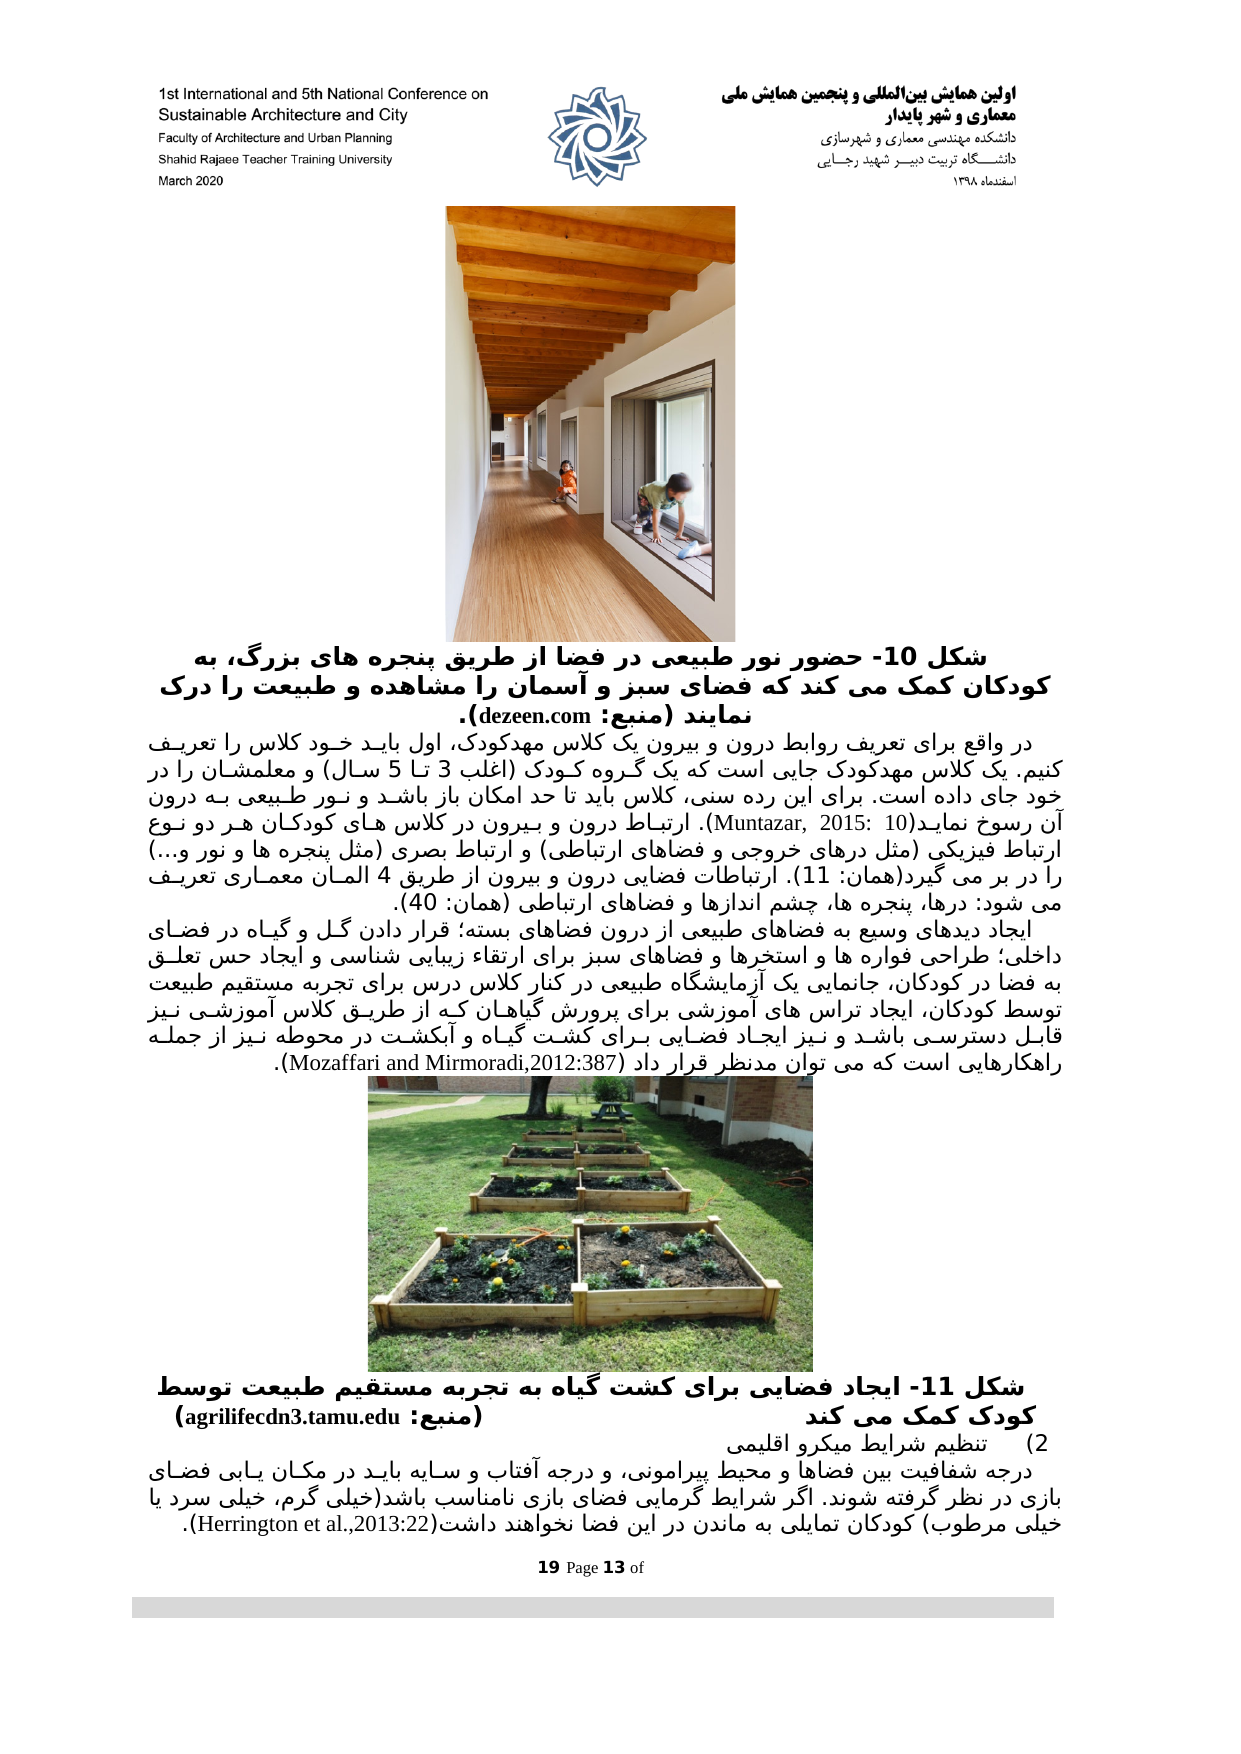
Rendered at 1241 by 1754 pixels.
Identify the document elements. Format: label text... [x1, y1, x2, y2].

text شکل 10- حضور نور طبیعی در فضا از طریق پنجره های بزرگ، به کودکان کمک می کند که فضای سبز و آسمان را مشاهده و طبیعت را درک نمایند (منبع: dezeen.com). [148, 642, 1063, 729]
picture [367, 1076, 813, 1372]
picture [445, 206, 736, 642]
text در واقع برای تعریف روابط درون و بیرون یک کلاس مهدکودک، اول باید خود کلاس را تعریف کنیم. یک کلاس مهدکودک جایی است که یک گروه کودک (اغلب 3 تا 5 سال) و معلمشان را در خود جای داده است. برای این رده سنی، کلاس باید تا حد امکان باز باشد و نور طبیعی به درون آن رسوخ نماید(Muntazar, 2015: 10). ارتباط درون و بیرون در کلاس های کودکان هر دو نوع ارتباط فیزیکی (مثل درهای خروجی و فضاهای ارتباطی) و ارتباط بصری (مثل پنجره ها و نور و...) را در بر می گیرد(همان: 11). ارتباطات فضایی درون و بیرون از طریق 4 المان معماری تعریف می شود: درها، پنجره ها، چشم اندازها و فضاهای ارتباطی (همان: 40). [148, 729, 1063, 916]
picture [134, 57, 1046, 203]
text ایجاد دیدهای وسیع به فضاهای طبیعی از درون فضاهای بسته؛ قرار دادن گل و گیاه در فضای داخلی؛ طراحی فواره ها و استخرها و فضاهای سبز برای ارتقاء زیبایی شناسی و ایجاد حس تعلق به فضا در کودکان، جانمایی یک آزمایشگاه طبیعی در کنار کلاس درس برای تجربه مستقیم طبیعت توسط کودکان، ایجاد تراس های آموزشی برای پرورش گیاهان که از طریق کلاس آموزشی نیز قابل دسترسی باشد و نیز ایجاد فضایی برای کشت گیاه و آبکشت در محوطه نیز از جمله راهکارهایی است که می توان مدنظر قرار داد (Mozaffari and Mirmoradi,2012:387). [148, 916, 1063, 1076]
list تنظیم شرایط میکرو اقلیمی [148, 1430, 1026, 1457]
text درجه شفافیت بین فضاها و محیط پیرامونی، و درجه آفتاب و سایه باید در مکان یابی فضای بازی در نظر گرفته شوند. اگر شرایط گرمایی فضای بازی نامناسب باشد(خیلی گرم، خیلی سرد یا خیلی مرطوب) کودکان تمایلی به ماندن در این فضا نخواهند داشت(Herrington et al.,2013:22). [148, 1457, 1063, 1537]
text شکل 11- ایجاد فضایی برای کشت گیاه به تجربه مستقیم طبیعت توسط کودک کمک می کند (منبع: agrilifecdn3.tamu.edu) [148, 1372, 1063, 1430]
